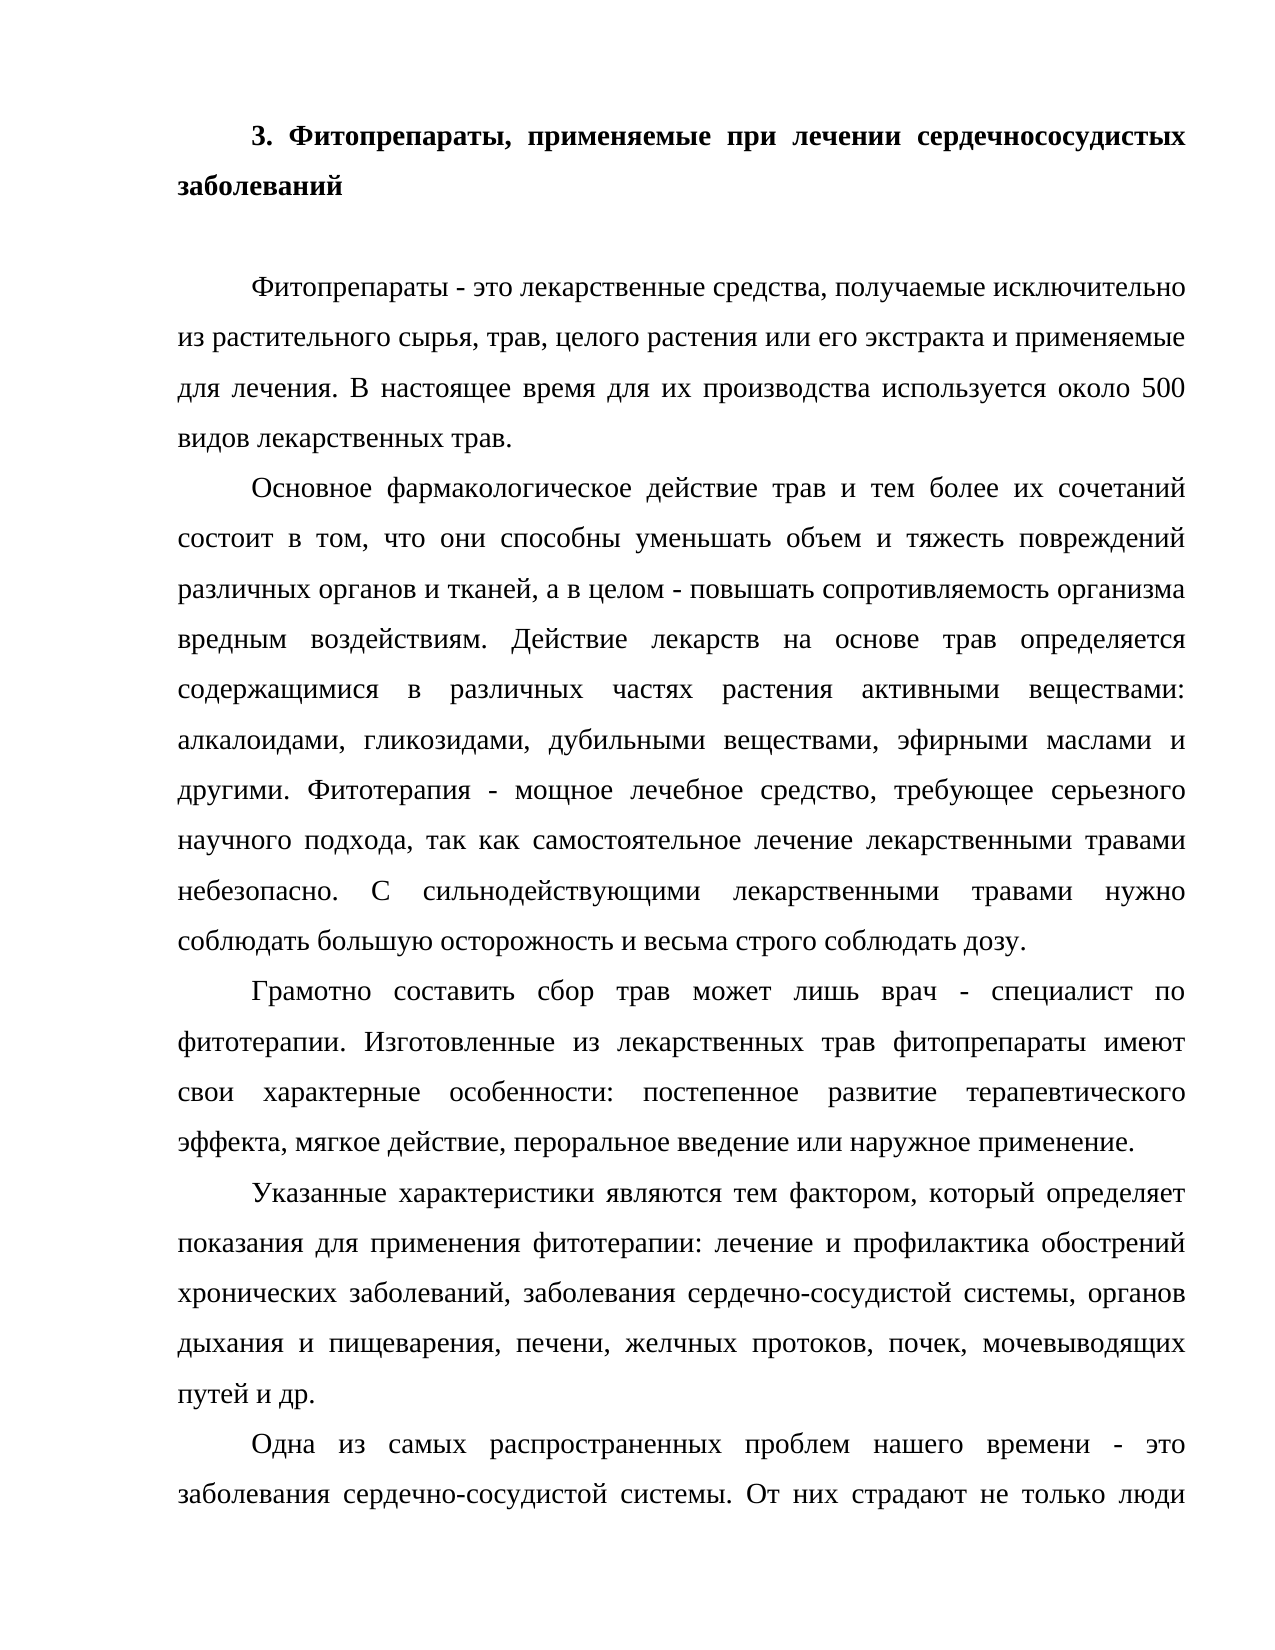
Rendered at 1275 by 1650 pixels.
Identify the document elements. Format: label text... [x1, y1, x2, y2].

text Указанные характеристики являются тем фактором, который определяет показания для применения фитотерапии: лечение и профилактика обострений хронических заболеваний, заболевания сердечно-сосудистой системы, органов дыхания и пищеварения, печени, желчных протоков, почек, мочевыводящих путей и др. [177, 1175, 1186, 1409]
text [177, 1426, 1186, 1510]
text Грамотно составить сбор трав может лишь врач - специалист по фитотерапии. Изготовленные из лекарственных трав фитопрепараты имеют свои характерные особенности: постепенное развитие терапевтического эффекта, мягкое действие, пероральное введение или наружное применение. [177, 973, 1186, 1158]
text Фитопрепараты - это лекарственные средства, получаемые исключительно из растительного сырья, трав, целого растения или его экстракта и применяемые для лечения. В настоящее время для их производства используется около 500 видов лекарственных трав. [177, 269, 1186, 453]
text Основное фармакологическое действие трав и тем более их сочетаний состоит в том, что они способны уменьшать объем и тяжесть повреждений различных органов и тканей, а в целом - повышать сопротивляемость организма вредным воздействиям. Действие лекарств на основе трав определяется содержащимися в различных частях растения активными веществами: алкалоидами, гликозидами, дубильными веществами, эфирными маслами и другими. Фитотерапия - мощное лечебное средство, требующее серьезного научного подхода, так как самостоятельное лечение лекарственными травами небезопасно. С сильнодействующими лекарственными травами нужно соблюдать большую осторожность и весьма строго соблюдать дозу. [177, 470, 1186, 957]
subtitle 3. Фитопрепараты, применяемые при лечении сердечнососудистых заболеваний [177, 118, 1186, 202]
